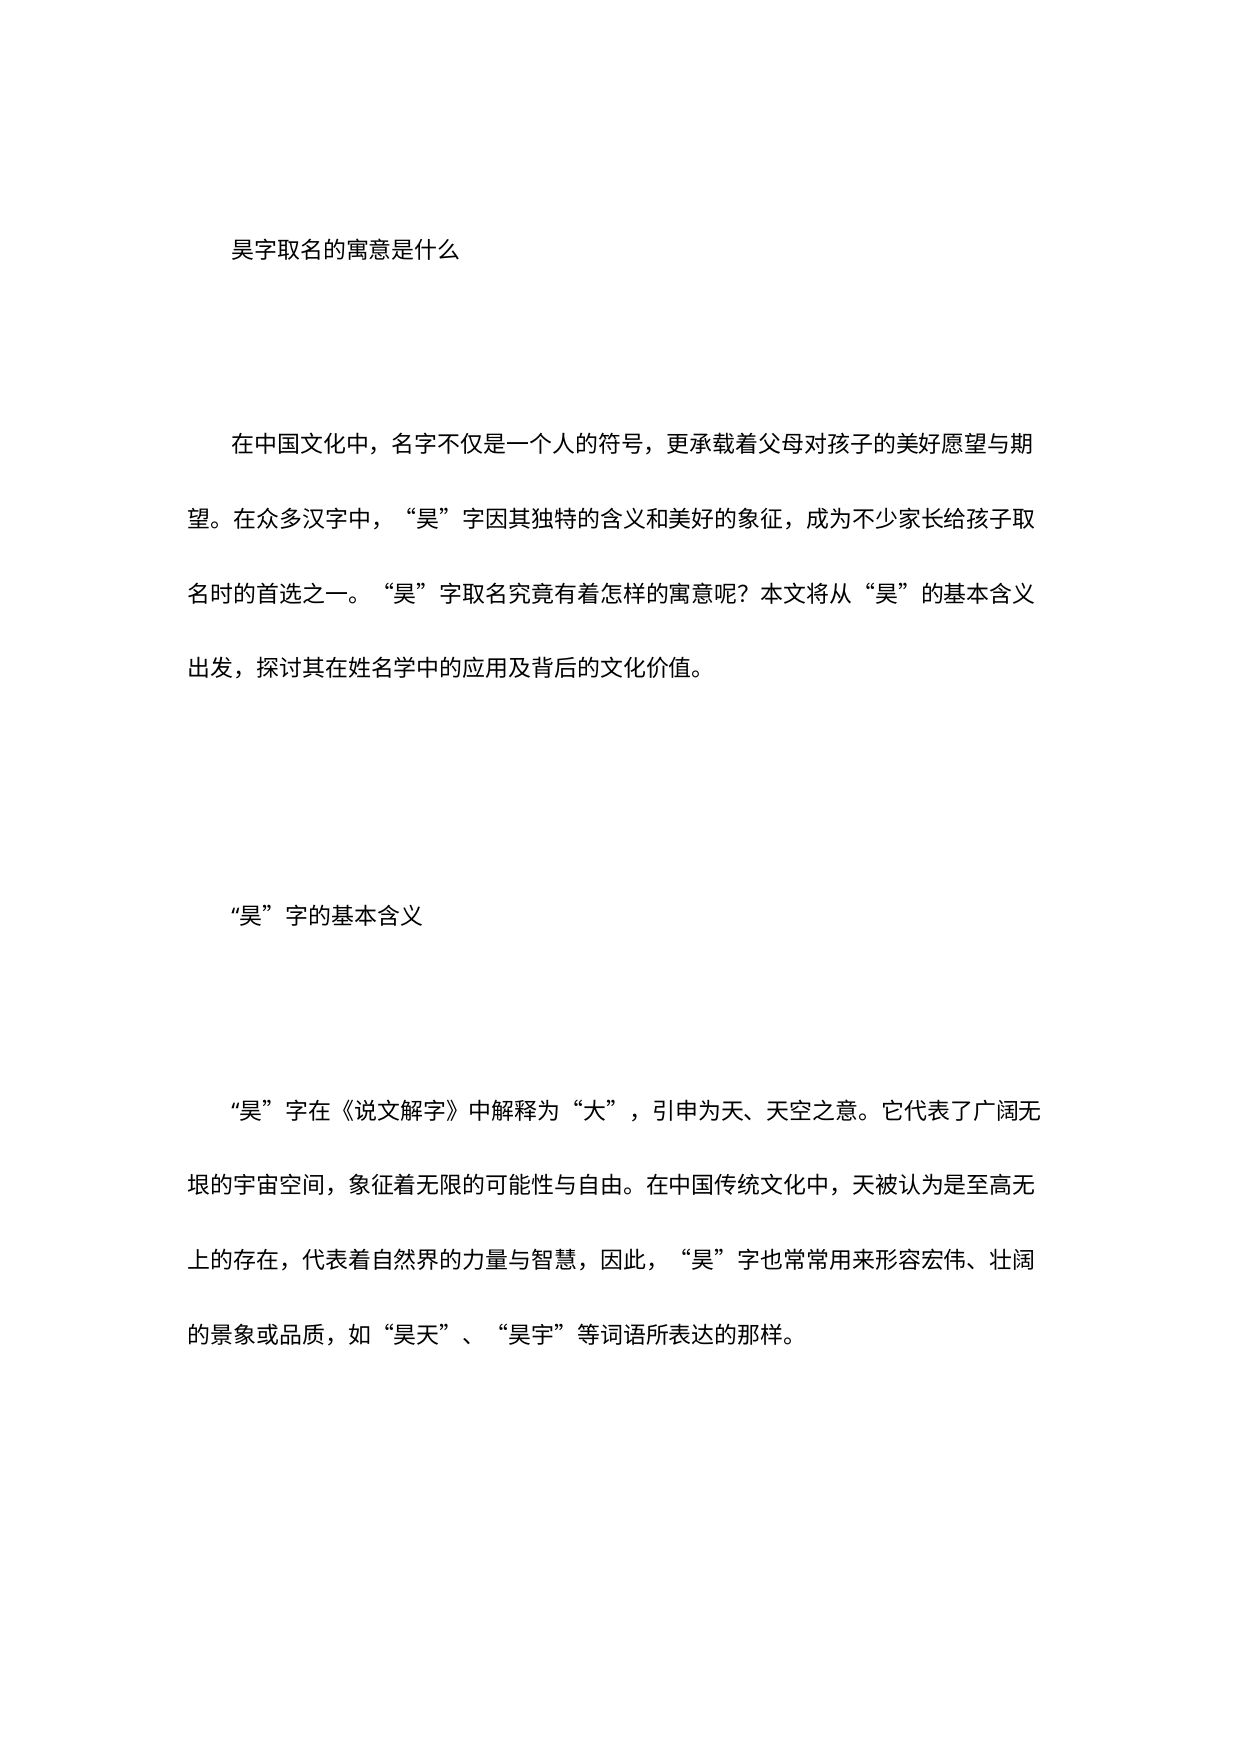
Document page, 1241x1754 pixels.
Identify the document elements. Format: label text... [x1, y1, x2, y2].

text “昊”字的基本含义 [187, 882, 1053, 947]
text 在中国文化中，名字不仅是一个人的符号，更承载着父母对孩子的美好愿望与期望。在众多汉字中，“昊”字因其独特的含义和美好的象征，成为不少家长给孩子取名时的首选之一。“昊”字取名究竟有着怎样的寓意呢？本文将从“昊”的基本含义出发，探讨其在姓名学中的应用及背后的文化价值。 [187, 410, 1053, 699]
text 昊字取名的寓意是什么 [187, 216, 1053, 281]
text “昊”字在《说文解字》中解释为“大”，引申为天、天空之意。它代表了广阔无垠的宇宙空间，象征着无限的可能性与自由。在中国传统文化中，天被认为是至高无上的存在，代表着自然界的力量与智慧，因此，“昊”字也常常用来形容宏伟、壮阔的景象或品质，如“昊天”、“昊宇”等词语所表达的那样。 [187, 1077, 1053, 1366]
